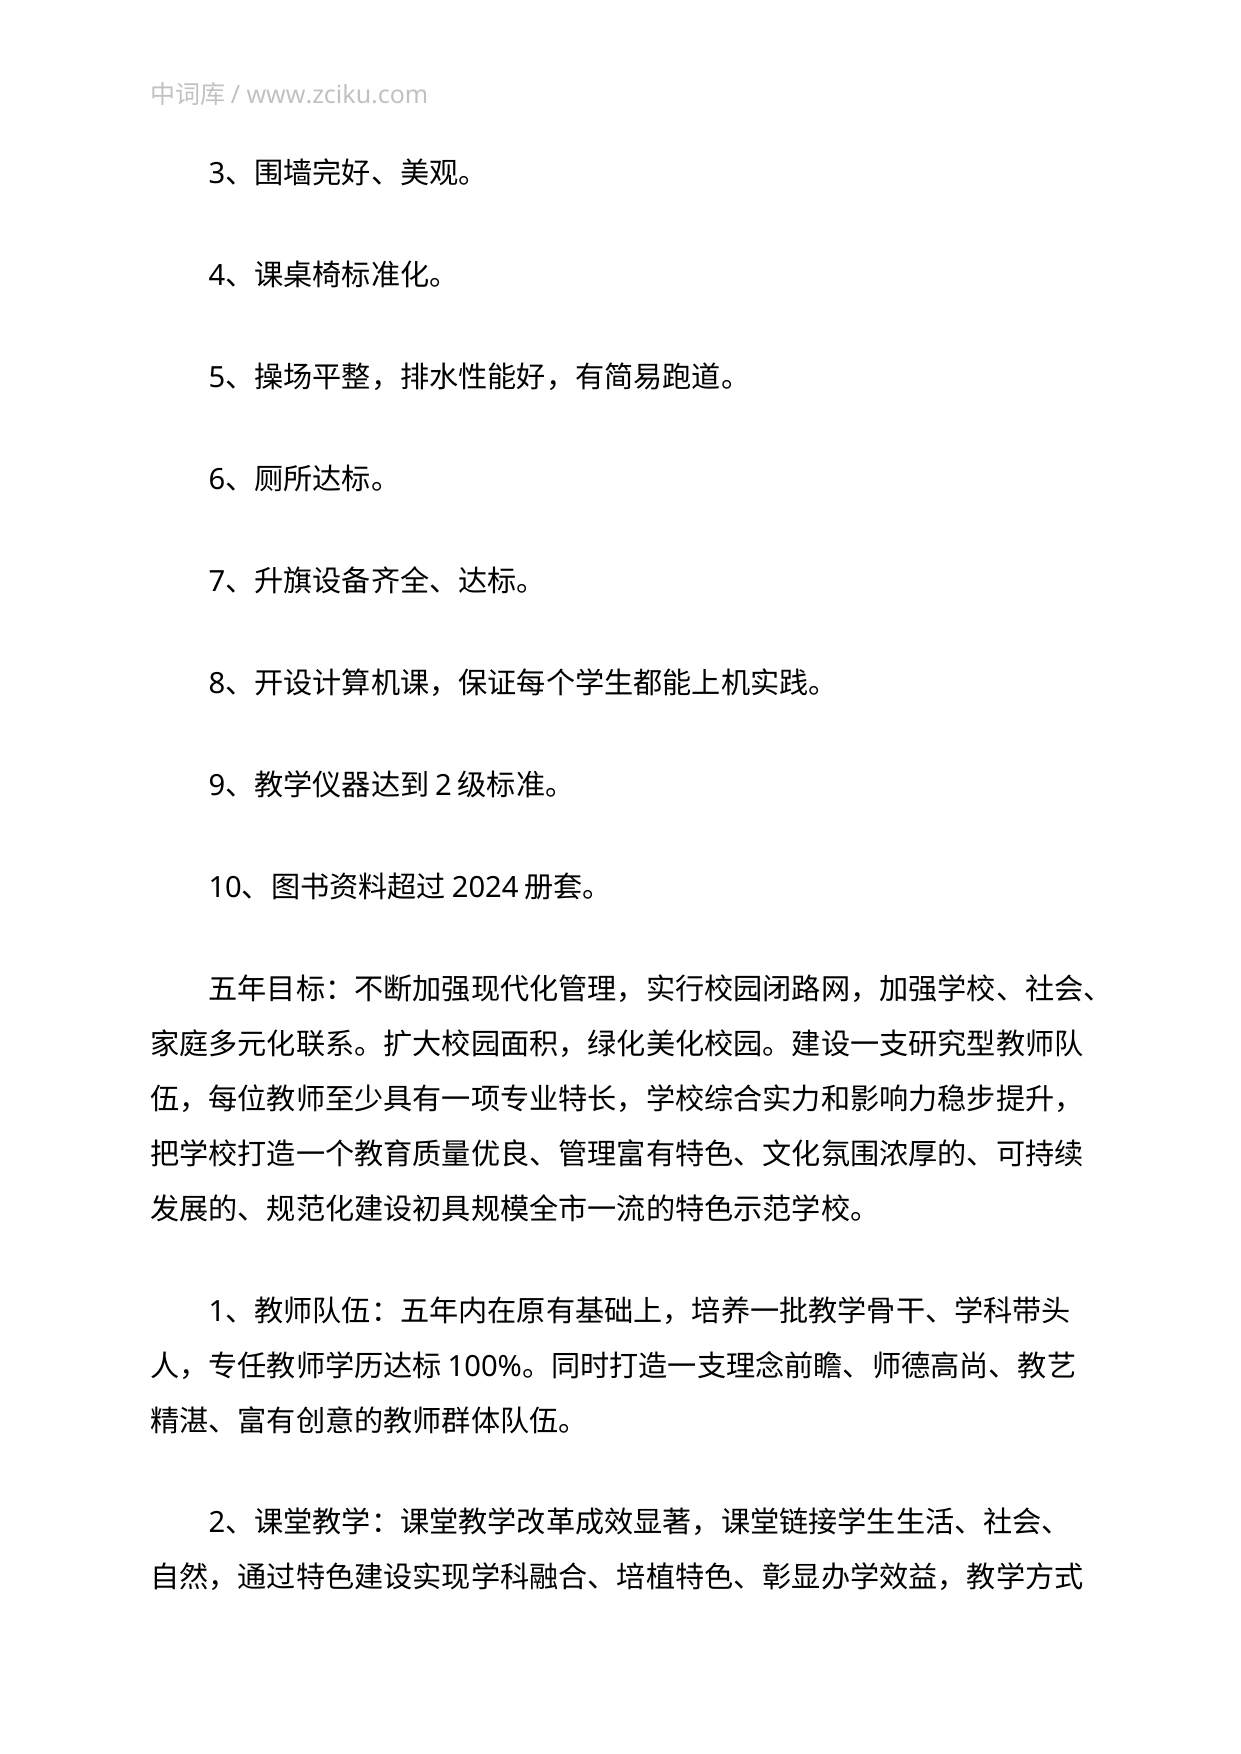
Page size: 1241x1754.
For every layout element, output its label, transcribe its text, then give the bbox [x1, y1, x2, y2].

text 9、教学仪器达到2级标准。 [150, 762, 1090, 804]
text 8、开设计算机课，保证每个学生都能上机实践。 [150, 660, 1090, 702]
text 7、升旗设备齐全、达标。 [150, 558, 1090, 600]
text 3、围墙完好、美观。 [150, 150, 1090, 192]
text 6、厕所达标。 [150, 456, 1090, 498]
text 五年目标：不断加强现代化管理，实行校园闭路网，加强学校、社会、家庭多元化联系。扩大校园面积，绿化美化校园。建设一支研究型教师队伍，每位教师至少具有一项专业特长，学校综合实力和影响力稳步提升，把学校打造一个教育质量优良、管理富有特色、文化氛围浓厚的、可持续发展的、规范化建设初具规模全市一流的特色示范学校。 [150, 966, 1090, 1228]
text 4、课桌椅标准化。 [150, 252, 1090, 294]
text 10、图书资料超过2024册套。 [150, 864, 1090, 906]
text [150, 1499, 1090, 1596]
text 1、教师队伍：五年内在原有基础上，培养一批教学骨干、学科带头人，专任教师学历达标100%。同时打造一支理念前瞻、师德高尚、教艺精湛、富有创意的教师群体队伍。 [150, 1287, 1090, 1439]
text 5、操场平整，排水性能好，有简易跑道。 [150, 354, 1090, 396]
